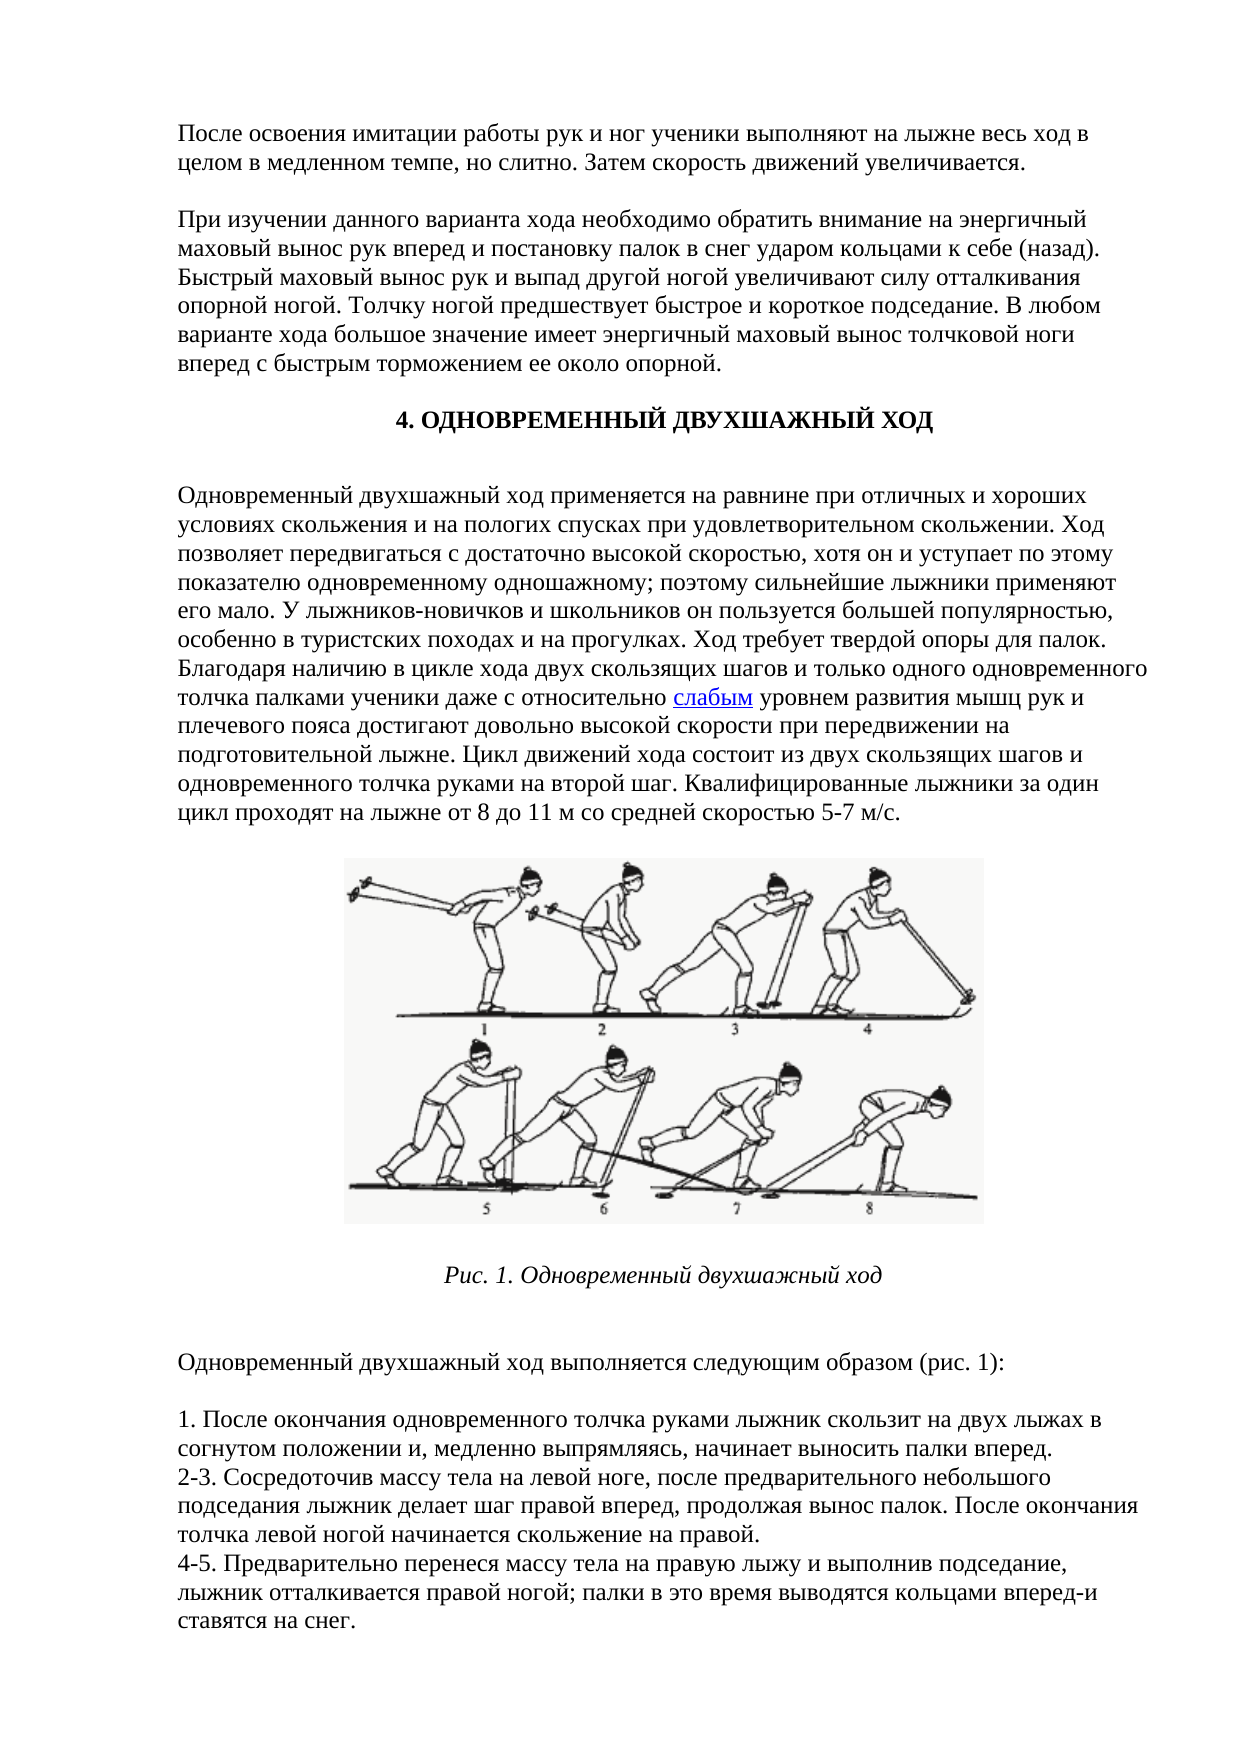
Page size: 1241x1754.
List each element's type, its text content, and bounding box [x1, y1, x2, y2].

picture [344, 858, 984, 1224]
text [177, 118, 1152, 377]
text 4. ОДНОВРЕМЕННЫЙ ДВУХШАЖНЫЙ ХОД [177, 406, 1152, 434]
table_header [177, 463, 1152, 1634]
